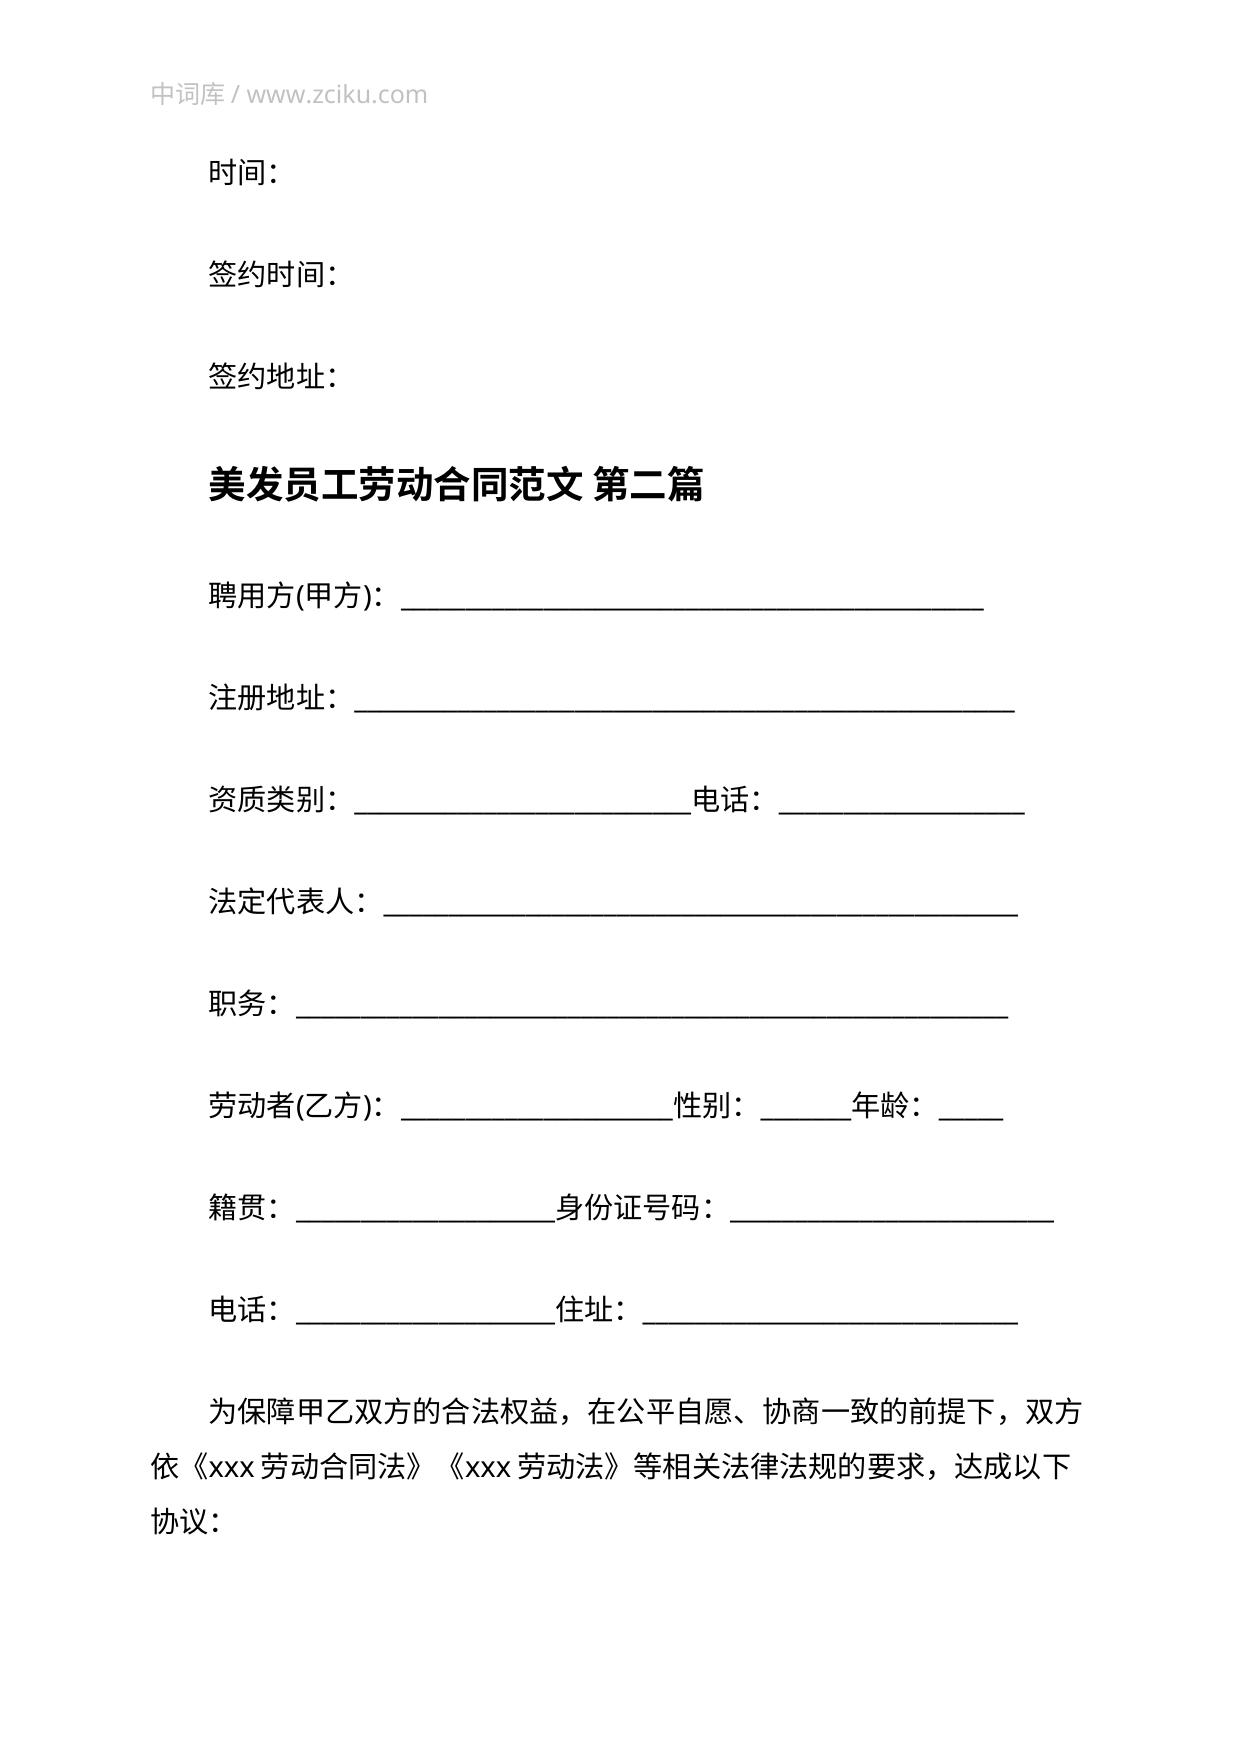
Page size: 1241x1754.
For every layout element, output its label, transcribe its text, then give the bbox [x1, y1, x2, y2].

text 为保障甲乙双方的合法权益，在公平自愿、协商一致的前提下，双方依《xxx劳动合同法》《xxx劳动法》等相关法律法规的要求，达成以下协议： [150, 1388, 1090, 1541]
text 资质类别：__________________________电话：___________________ [150, 777, 1090, 819]
text 劳动者(乙方)：_____________________性别：_______年龄：_____ [150, 1083, 1090, 1125]
text 职务：_______________________________________________________ [150, 981, 1090, 1023]
text 聘用方(甲方)：_____________________________________________ [150, 573, 1090, 615]
text 籍贯：____________________身份证号码：_________________________ [150, 1184, 1090, 1227]
text 美发员工劳动合同范文 第二篇 [150, 455, 1090, 509]
text 注册地址：___________________________________________________ [150, 675, 1090, 717]
text 时间： [150, 150, 1090, 192]
text 签约地址： [150, 353, 1090, 396]
text 签约时间： [150, 252, 1090, 294]
text 法定代表人：_________________________________________________ [150, 879, 1090, 921]
text 电话：____________________住址：_____________________________ [150, 1287, 1090, 1329]
